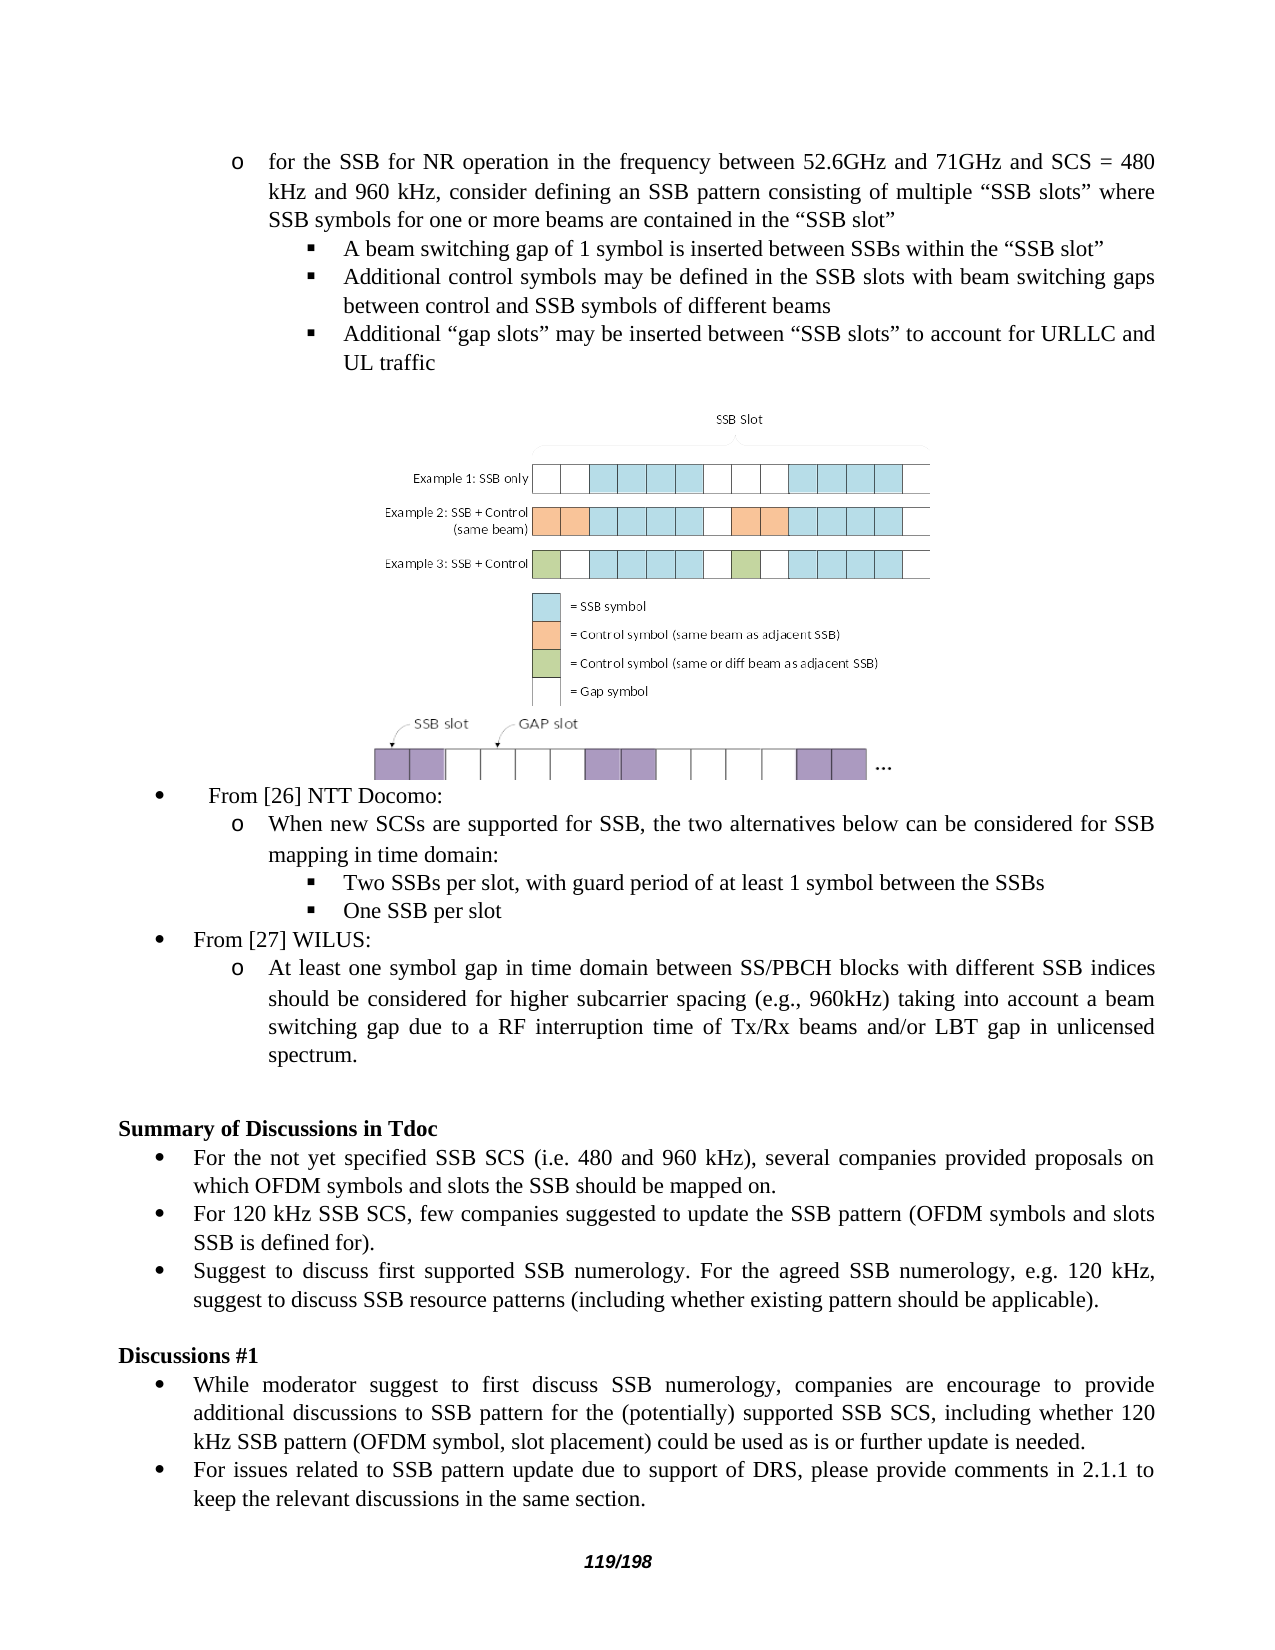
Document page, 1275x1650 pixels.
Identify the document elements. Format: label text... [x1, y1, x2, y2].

list From [27] WILUS: [156, 926, 1157, 952]
list For the not yet specified SSB SCS (i.e. 480 and 960 kHz), several companies provided proposals on which OFDM symbols and slots the SSB should be mapped on. [156, 1143, 1157, 1198]
list Two SSBs per slot, with guard period of at least 1 symbol between the SSBs [306, 869, 1157, 895]
list While moderator suggest to first discuss SSB numerology, companies are encourage to provide additional discussions to SSB pattern for the (potentially) supported SSB SCS, including whether 120 kHz SSB pattern (OFDM symbol, slot placement) could be used as is or further update is needed. [156, 1371, 1157, 1454]
list Additional control symbols may be defined in the SSB slots with beam switching gaps between control and SSB symbols of different beams [306, 263, 1157, 318]
list Additional “gap slots” may be inserted between “SSB slots” to account for URLLC and UL traffic [306, 320, 1157, 375]
list From [26] NTT Docomo: [156, 782, 1157, 808]
list One SSB per slot [306, 897, 1157, 924]
list For issues related to SSB pattern update due to support of DRS, please provide comments in 2.1.1 to keep the relevant discussions in the same section. [156, 1456, 1157, 1511]
list for the SSB for NR operation in the frequency between 52.6GHz and 71GHz and SCS = 480 kHz and 960 kHz, consider defining an SSB pattern consisting of multiple “SSB slots” where SSB symbols for one or more beams are contained in the “SSB slot” [231, 148, 1157, 233]
list At least one symbol gap in time domain between SS/PBCH blocks with different SSB indices should be considered for higher subcarrier spacing (e.g., 960kHz) taking into account a beam switching gap due to a RF interruption time of Tx/Rx beams and/or LBT gap in unlicensed spectrum. [231, 954, 1157, 1068]
text Summary of Discussions in Tdoc [118, 1115, 1157, 1141]
list Suggest to discuss first supported SSB numerology. For the agreed SSB numerology, e.g. 120 kHz, suggest to discuss SSB resource patterns (including whether existing pattern should be applicable). [156, 1257, 1157, 1312]
list A beam switching gap of 1 symbol is inserted between SSBs within the “SSB slot” [306, 235, 1157, 261]
text Discussions #1 [118, 1343, 1157, 1369]
list For 120 kHz SSB SCS, few companies suggested to update the SSB pattern (OFDM symbols and slots SSB is defined for). [156, 1200, 1157, 1255]
list When new SCSs are supported for SSB, the two alternatives below can be considered for SSB mapping in time domain: [231, 810, 1157, 867]
